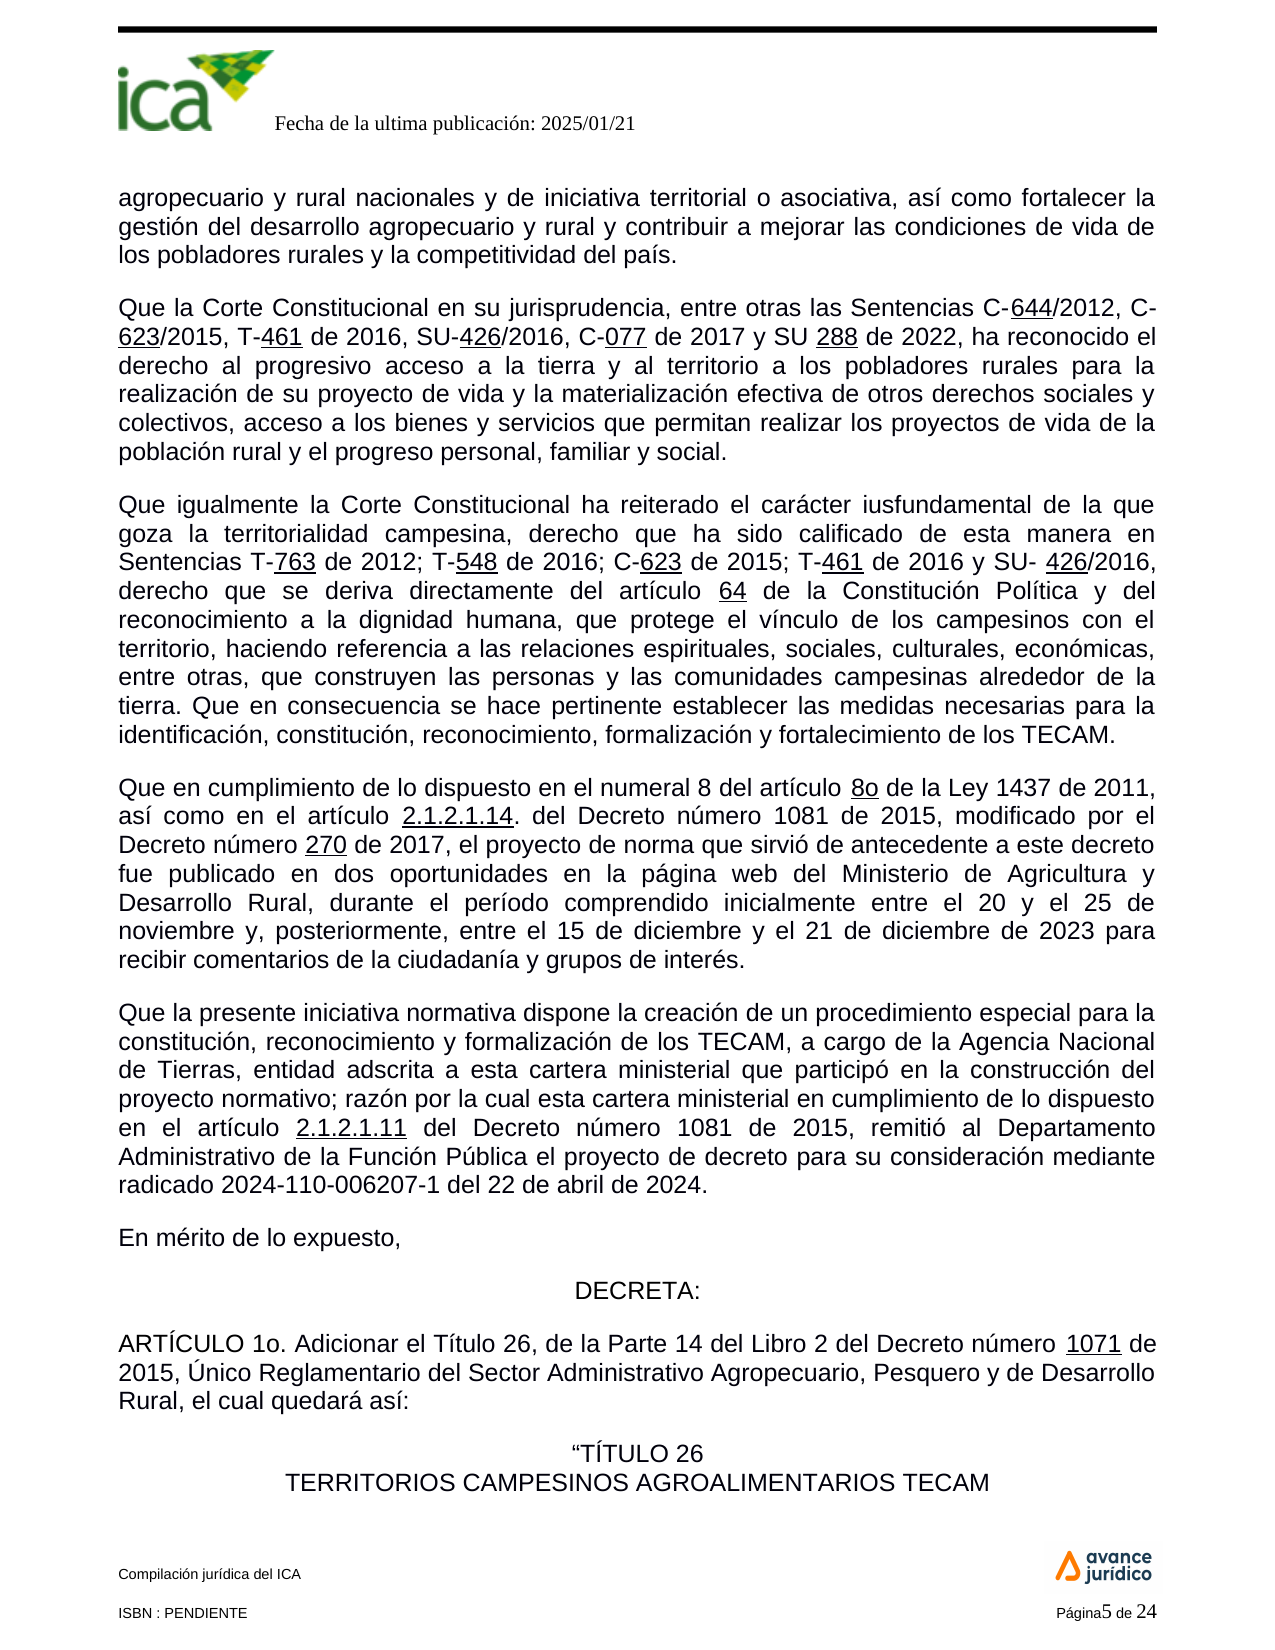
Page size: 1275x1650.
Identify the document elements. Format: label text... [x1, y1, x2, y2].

text Que la presente iniciativa normativa dispone la creación de un procedimiento especial para la constitución, reconocimiento y formalización de los TECAM, a cargo de la Agencia Nacional de Tierras, entidad adscrita a esta cartera ministerial que participó en la construcción del proyecto normativo; razón por la cual esta cartera ministerial en cumplimiento de lo dispuesto en el artículo 2.1.2.1.11 del Decreto número 1081 de 2015, remitió al Departamento Administrativo de la Función Pública el proyecto de decreto para su consideración mediante radicado 2024-110-006207-1 del 22 de abril de 2024. [118, 998, 1157, 1199]
text TERRITORIOS CAMPESINOS AGROALIMENTARIOS TECAM [118, 1468, 1157, 1497]
text Que en cumplimiento de lo dispuesto en el numeral 8 del artículo 8o de la Ley 1437 de 2011, así como en el artículo 2.1.2.1.14. del Decreto número 1081 de 2015, modificado por el Decreto número 270 de 2017, el proyecto de norma que sirvió de antecedente a este decreto fue publicado en dos oportunidades en la página web del Ministerio de Agricultura y Desarrollo Rural, durante el período comprendido inicialmente entre el 20 y el 25 de noviembre y, posteriormente, entre el 15 de diciembre y el 21 de diciembre de 2023 para recibir comentarios de la ciudadanía y grupos de interés. [118, 773, 1157, 974]
text “TÍTULO 26 [118, 1439, 1157, 1468]
text DECRETA: [118, 1276, 1157, 1305]
text Que la Corte Constitucional en su jurisprudencia, entre otras las Sentencias C-644/2012, C-623/2015, T-461 de 2016, SU-426/2016, C-077 de 2017 y SU 288 de 2022, ha reconocido el derecho al progresivo acceso a la tierra y al territorio a los pobladores rurales para la realización de su proyecto de vida y la materialización efectiva de otros derechos sociales y colectivos, acceso a los bienes y servicios que permitan realizar los proyectos de vida de la población rural y el progreso personal, familiar y social. [118, 293, 1157, 466]
text &$ARTÍCULO 1o. Adicionar el Título 26, de la Parte 14 del Libro 2 del Decreto número 1071 de 2015, Único Reglamentario del Sector Administrativo Agropecuario, Pesquero y de Desarrollo Rural, el cual quedará así: [118, 1329, 1157, 1415]
text Que igualmente la Corte Constitucional ha reiterado el carácter iusfundamental de la que goza la territorialidad campesina, derecho que ha sido calificado de esta manera en Sentencias T-763 de 2012; T-548 de 2016; C-623 de 2015; T-461 de 2016 y SU- 426/2016, derecho que se deriva directamente del artículo 64 de la Constitución Política y del reconocimiento a la dignidad humana, que protege el vínculo de los campesinos con el territorio, haciendo referencia a las relaciones espirituales, sociales, culturales, económicas, entre otras, que construyen las personas y las comunidades campesinas alrededor de la tierra. Que en consecuencia se hace pertinente establecer las medidas necesarias para la identificación, constitución, reconocimiento, formalización y fortalecimiento de los TECAM. [118, 490, 1157, 748]
text En mérito de lo expuesto, [118, 1223, 1157, 1252]
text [118, 183, 1157, 269]
